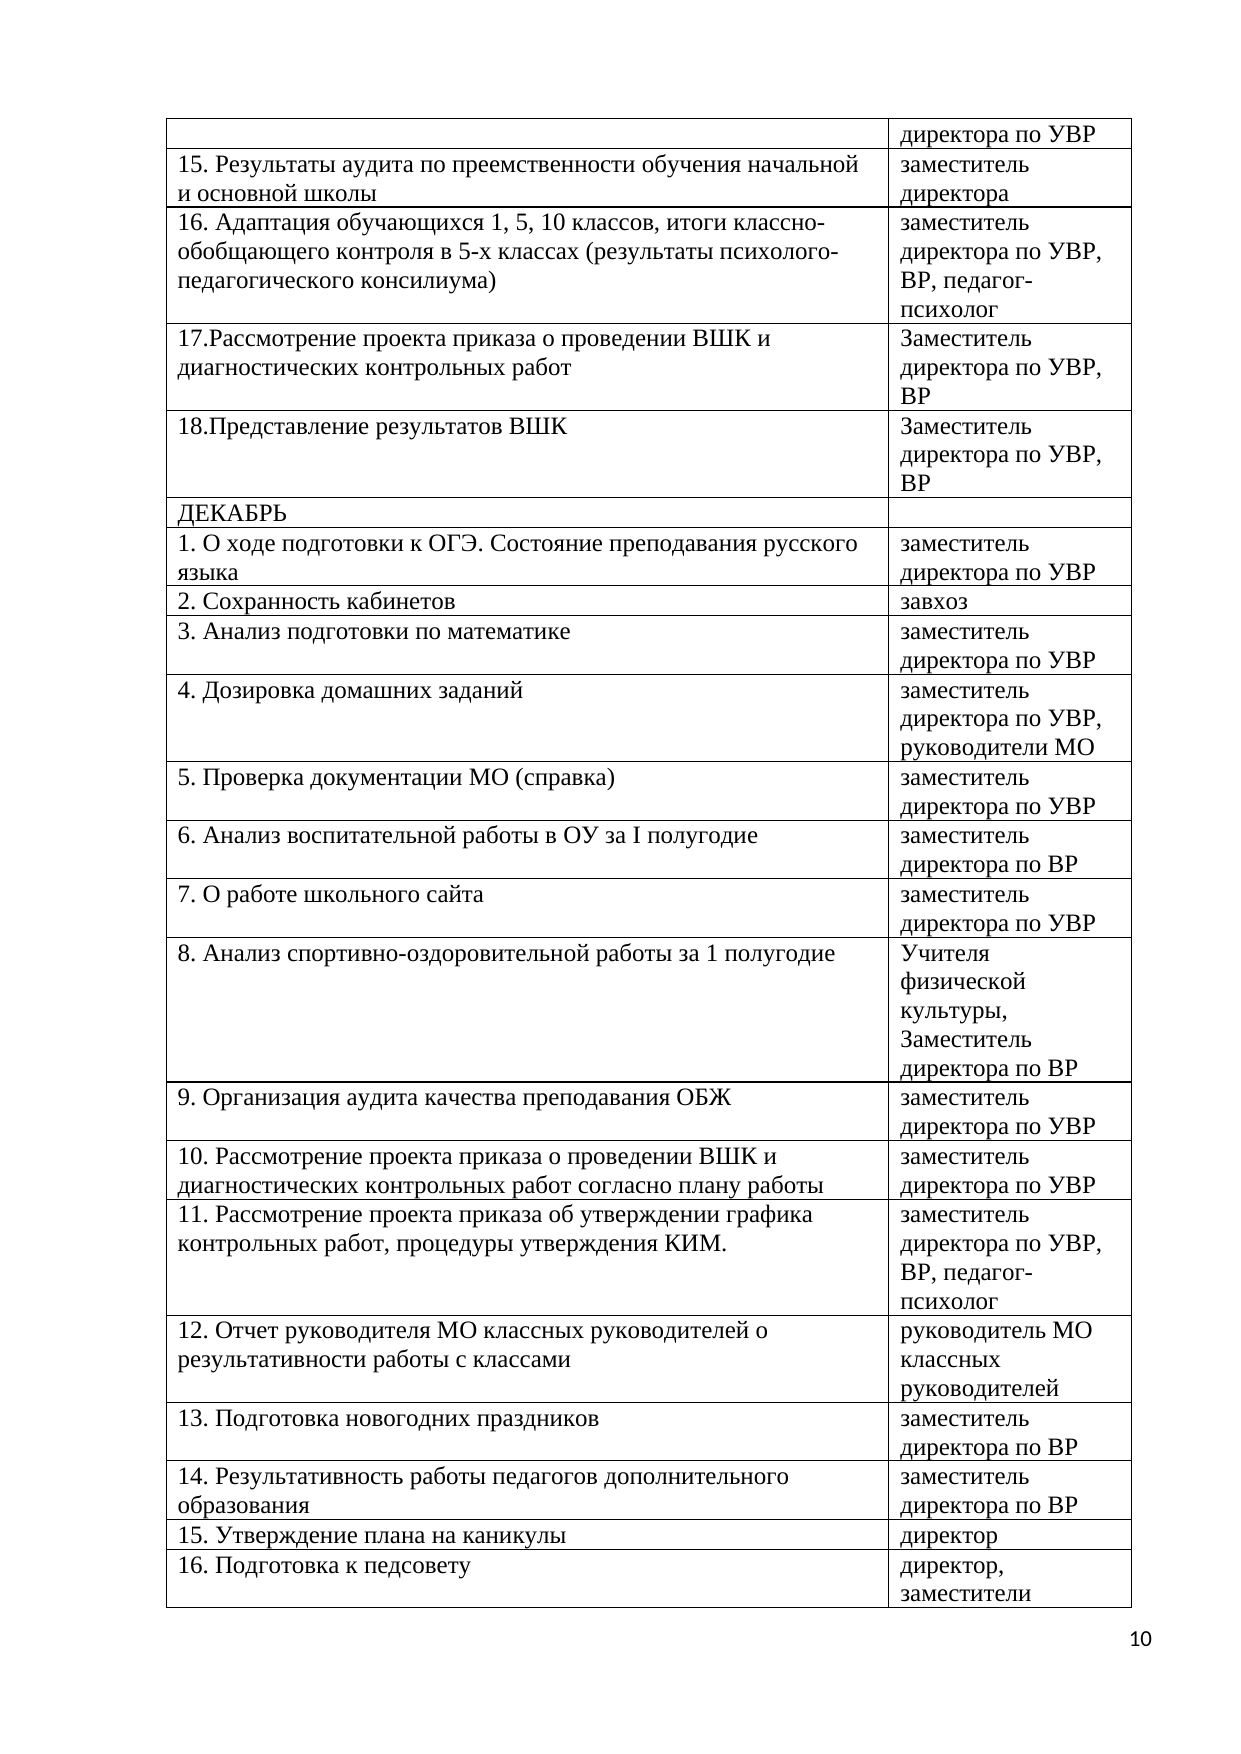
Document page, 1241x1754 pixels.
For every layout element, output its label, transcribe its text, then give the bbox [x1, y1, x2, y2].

table_cell 11. Рассмотрение проекта приказа об утверждении графика контрольных работ, процедуры утверждения КИМ. [167, 1200, 888, 1314]
table_cell завхоз [889, 586, 1131, 615]
table_cell 3. Анализ подготовки по математике [167, 616, 888, 674]
table_cell 7. О работе школьного сайта [167, 879, 888, 937]
table_cell Заместитель директора по УВР, ВР [889, 411, 1131, 497]
table_cell заместитель директора [889, 149, 1131, 206]
table_cell заместитель директора по УВР [889, 1141, 1131, 1198]
table_cell Учителя физической культуры, Заместитель директора по ВР [889, 938, 1131, 1081]
table_cell 2. Сохранность кабинетов [167, 586, 888, 615]
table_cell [167, 1550, 888, 1607]
table_cell 16. Адаптация обучающихся 1, 5, 10 классов, итоги классно-обобщающего контроля в 5-х классах (результаты психолого- педагогического консилиума) [167, 208, 888, 322]
table_cell ДЕКАБРЬ [167, 498, 888, 527]
table_cell 14. Результативность работы педагогов дополнительного образования [167, 1461, 888, 1519]
table_cell 15. Результаты аудита по преемственности обучения начальной и основной школы [167, 149, 888, 206]
table_cell заместитель директора по УВР [889, 528, 1131, 585]
table_cell 1. О ходе подготовки к ОГЭ. Состояние преподавания русского языка [167, 528, 888, 585]
table_cell заместитель директора по ВР [889, 1461, 1131, 1519]
table_cell 15. Утверждение плана на каникулы [167, 1520, 888, 1549]
table_cell 10. Рассмотрение проекта приказа о проведении ВШК и диагностических контрольных работ согласно плану работы [167, 1141, 888, 1198]
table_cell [167, 119, 888, 148]
table_cell заместитель директора по УВР [889, 879, 1131, 937]
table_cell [889, 1550, 1131, 1607]
table_cell заместитель директора по УВР [889, 762, 1131, 819]
table_cell 12. Отчет руководителя МО классных руководителей о результативности работы с классами [167, 1316, 888, 1402]
table_cell заместитель директора по УВР, ВР, педагог-психолог [889, 1200, 1131, 1314]
table_cell [889, 498, 1131, 527]
table_cell руководитель МО классных руководителей [889, 1316, 1131, 1402]
table_cell Заместитель директора по УВР, ВР [889, 324, 1131, 410]
table_cell 17.Рассмотрение проекта приказа о проведении ВШК и диагностических контрольных работ [167, 324, 888, 410]
table_cell заместитель директора по УВР [889, 616, 1131, 674]
table_cell 6. Анализ воспитательной работы в ОУ за I полугодие [167, 821, 888, 878]
table_cell 9. Организация аудита качества преподавания ОБЖ [167, 1083, 888, 1140]
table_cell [889, 119, 1131, 148]
table_cell заместитель директора по УВР, ВР, педагог-психолог [889, 208, 1131, 322]
table_cell 4. Дозировка домашних заданий [167, 675, 888, 761]
table_cell директор [889, 1520, 1131, 1549]
table_cell заместитель директора по УВР [889, 1083, 1131, 1140]
table_cell 5. Проверка документации МО (справка) [167, 762, 888, 819]
table_cell 8. Анализ спортивно-оздоровительной работы за 1 полугодие [167, 938, 888, 1081]
table_cell заместитель директора по ВР [889, 1403, 1131, 1460]
table_cell 13. Подготовка новогодних праздников [167, 1403, 888, 1460]
table_cell 18.Представление результатов ВШК [167, 411, 888, 497]
table_cell заместитель директора по УВР, руководители МО [889, 675, 1131, 761]
table_cell заместитель директора по ВР [889, 821, 1131, 878]
